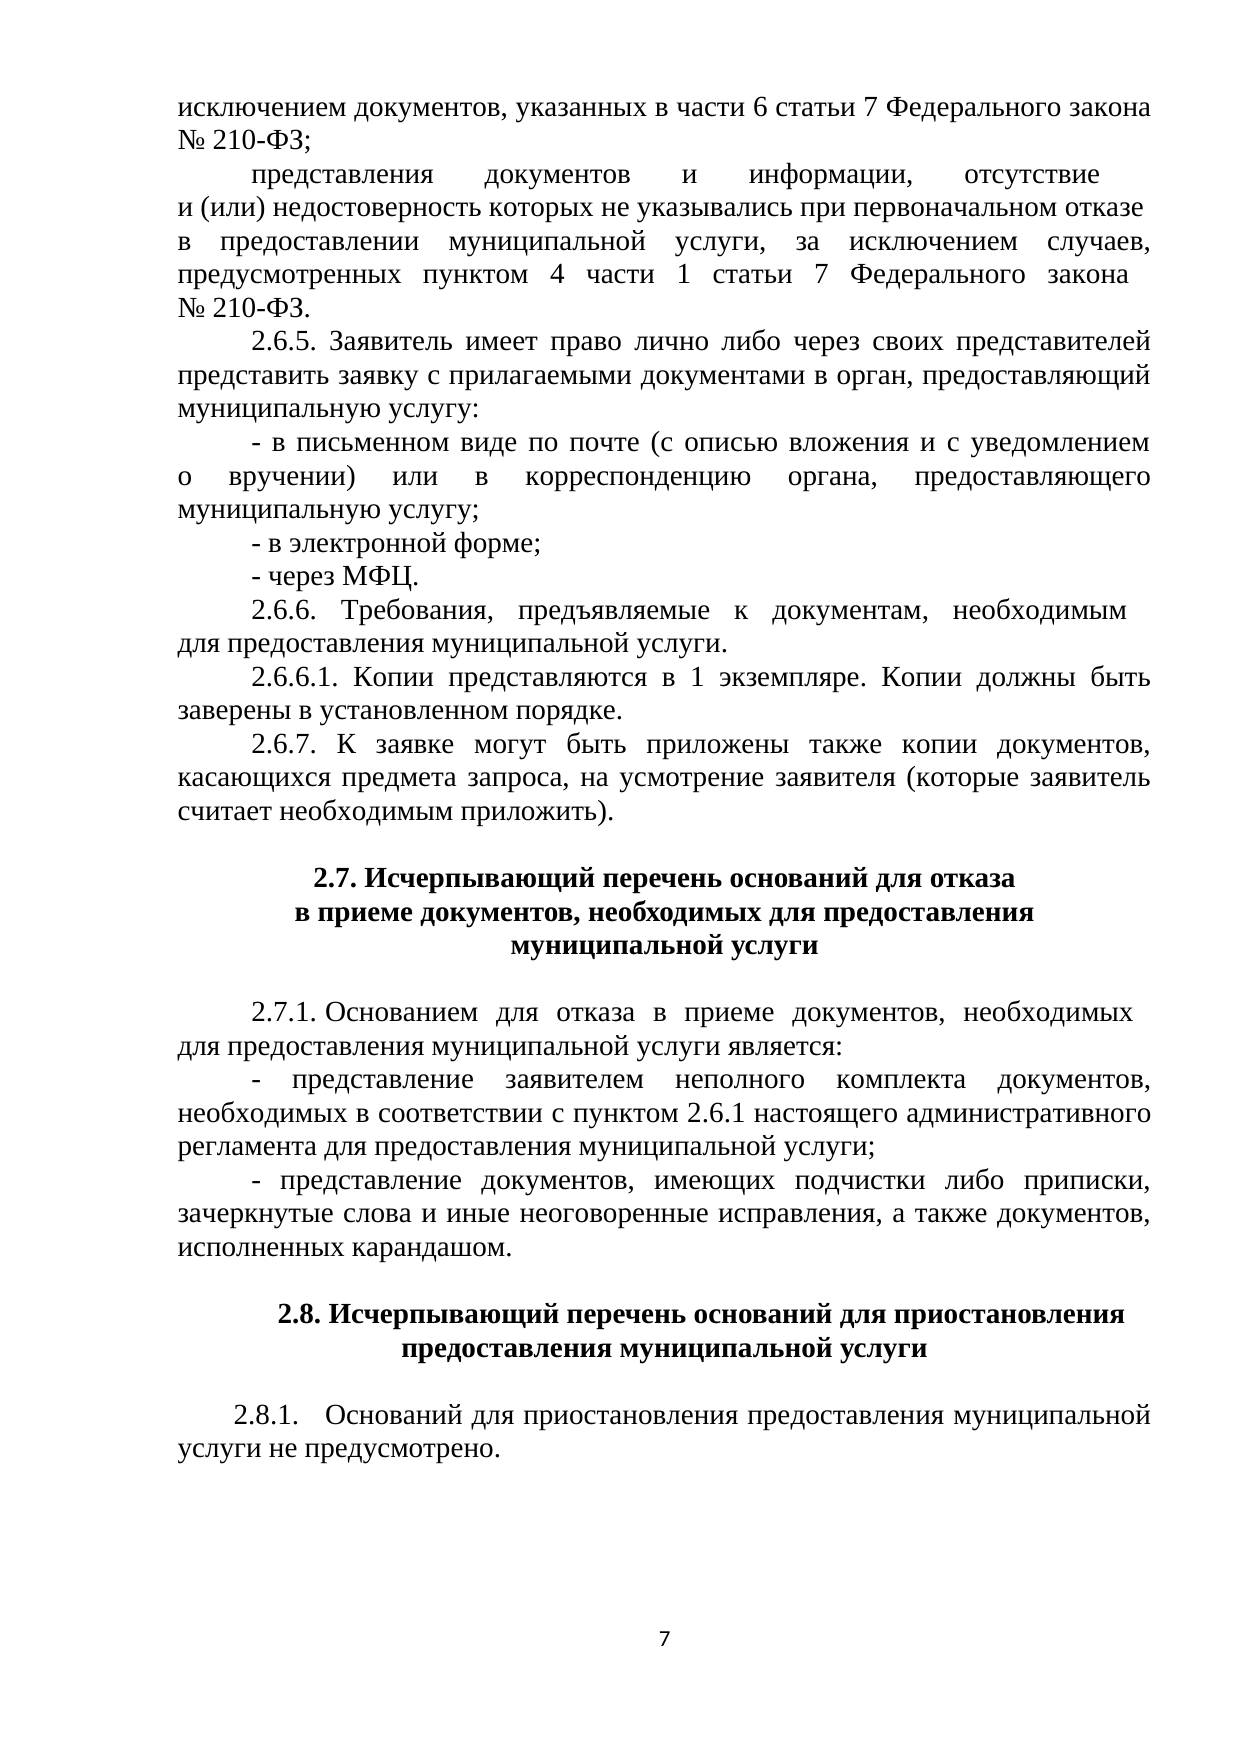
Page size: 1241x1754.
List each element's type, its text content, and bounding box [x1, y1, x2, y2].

text представления документов и информации, отсутствие и (или) недостоверность которых не указывались при первоначальном отказе в предоставлении муниципальной услуги, за исключением случаев, предусмотренных пунктом 4 части 1 статьи 7 Федерального закона № 210-ФЗ. [177, 156, 1152, 323]
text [177, 89, 1152, 156]
text 2.6.6. Требования, предъявляемые к документам, необходимым для предоставления муниципальной услуги. [177, 592, 1152, 659]
text 2.8. Исчерпывающий перечень оснований для приостановления предоставления муниципальной услуги [177, 1296, 1152, 1363]
text - в письменном виде по почте (с описью вложения и с уведомлением о вручении) или в корреспонденцию органа, предоставляющего муниципальную услугу; [177, 424, 1152, 525]
text 2.7. Исчерпывающий перечень оснований для отказа в приеме документов, необходимых для предоставления муниципальной услуги [177, 860, 1152, 961]
text - представление заявителем неполного комплекта документов, необходимых в соответствии с пунктом 2.6.1 настоящего административного регламента для предоставления муниципальной услуги; [177, 1061, 1152, 1162]
text 2.6.5. Заявитель имеет право лично либо через своих представителей представить заявку с прилагаемыми документами в орган, предоставляющий муниципальную услугу: [177, 323, 1152, 424]
text 2.6.6.1. Копии представляются в 1 экземпляре. Копии должны быть заверены в установленном порядке. [177, 659, 1152, 726]
text - через МФЦ. [177, 558, 1152, 592]
text 2.7.1. Основанием для отказа в приеме документов, необходимых для предоставления муниципальной услуги является: [177, 994, 1152, 1061]
text 2.8.1. Оснований для приостановления предоставления муниципальной услуги не предусмотрено. [177, 1397, 1152, 1464]
text - в электронной форме; [177, 525, 1152, 558]
text 2.6.7. К заявке могут быть приложены также копии документов, касающихся предмета запроса, на усмотрение заявителя (которые заявитель считает необходимым приложить). [177, 726, 1152, 827]
text - представление документов, имеющих подчистки либо приписки, зачеркнутые слова и иные неоговоренные исправления, а также документов, исполненных карандашом. [177, 1162, 1152, 1263]
